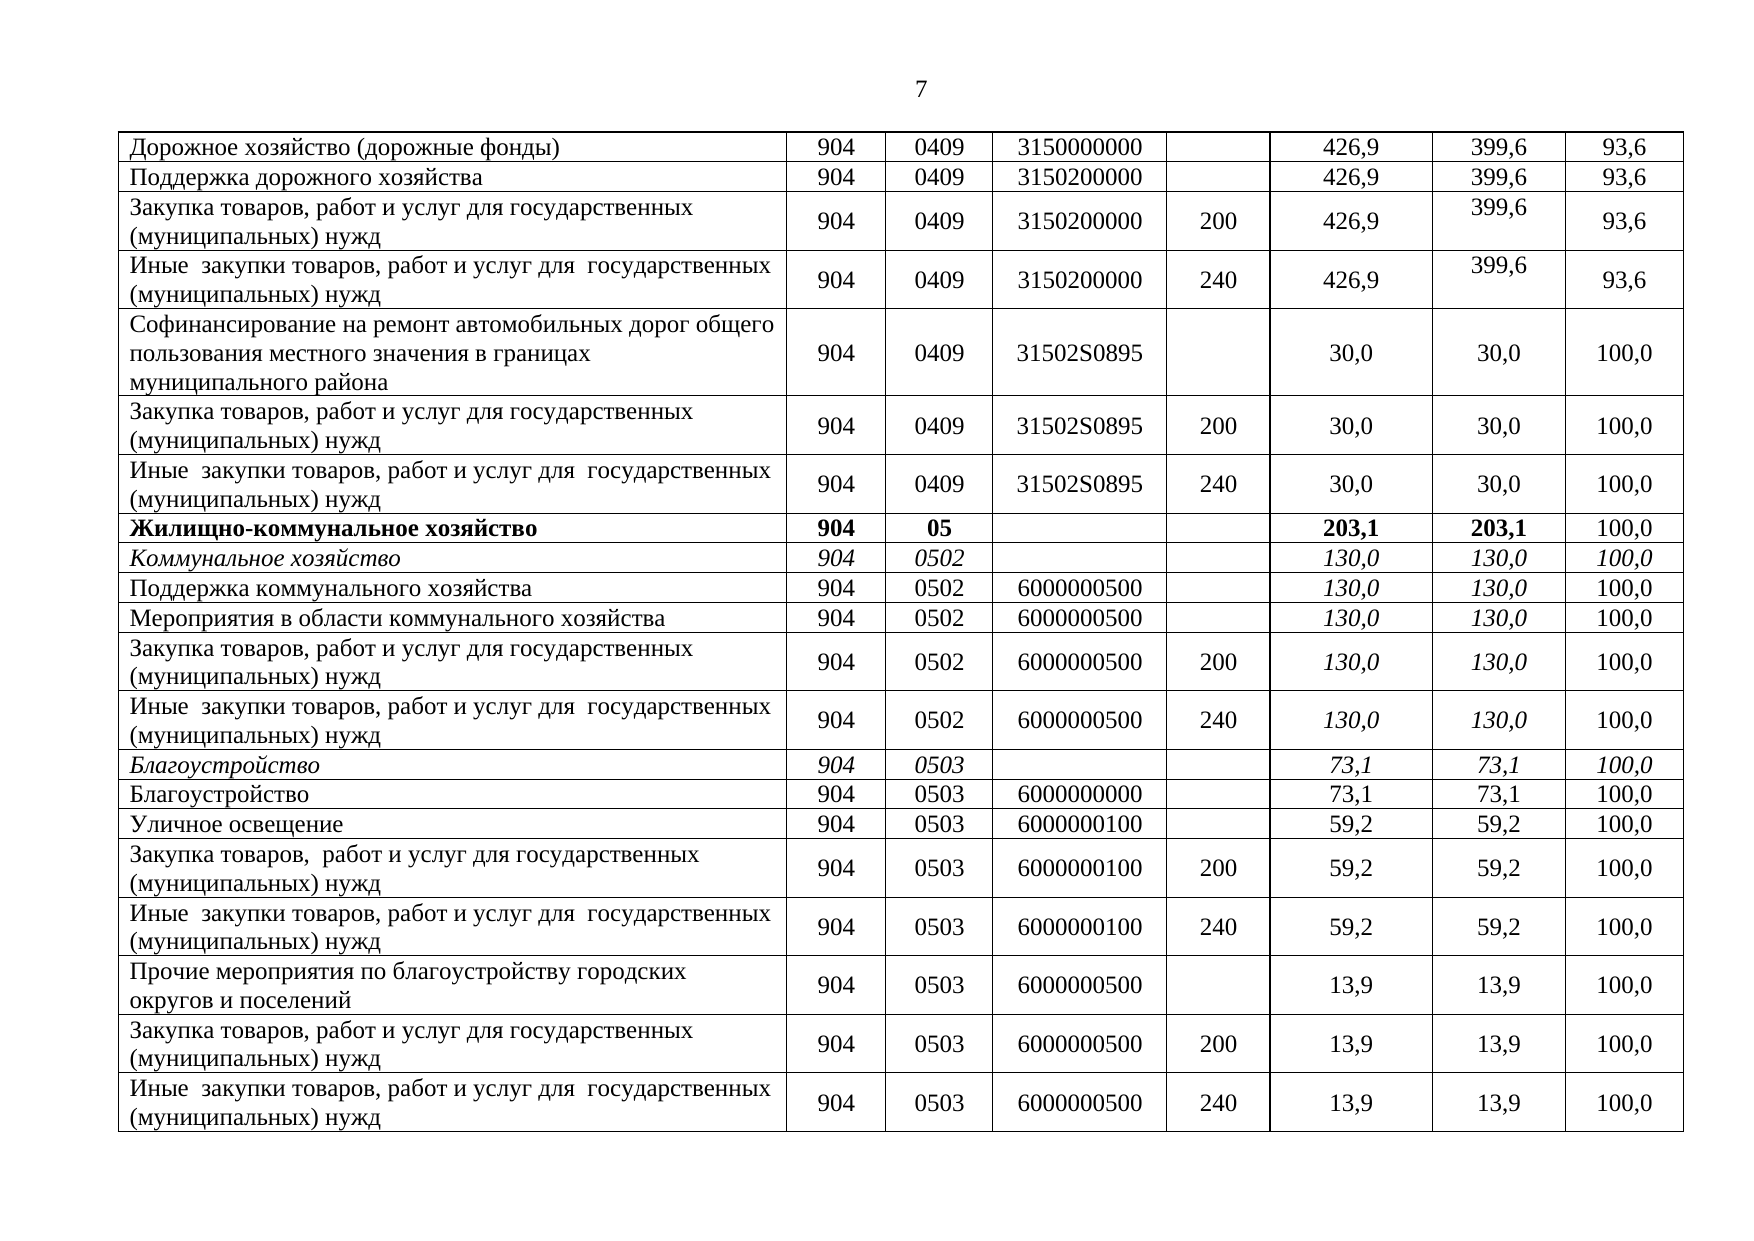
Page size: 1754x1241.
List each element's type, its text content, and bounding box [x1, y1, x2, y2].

table_cell 130,0 [1433, 633, 1565, 690]
table_cell 6000000500 [993, 1015, 1166, 1072]
table_cell 13,9 [1433, 956, 1565, 1014]
table_cell 13,9 [1433, 1015, 1565, 1072]
table_cell 130,0 [1433, 573, 1565, 602]
table_cell 203,1 [1433, 514, 1565, 542]
table_cell 3150200000 [993, 162, 1166, 191]
table_cell 100,0 [1566, 514, 1683, 542]
table_cell 904 [787, 839, 885, 897]
table_cell [1167, 956, 1269, 1014]
table_cell 130,0 [1271, 603, 1432, 632]
table_cell 200 [1167, 633, 1269, 690]
table_cell 100,0 [1566, 1015, 1683, 1072]
table_cell 0409 [886, 133, 992, 161]
table_cell 100,0 [1566, 809, 1683, 838]
table_cell 904 [787, 809, 885, 838]
table_cell 240 [1167, 691, 1269, 749]
table_cell 904 [787, 956, 885, 1014]
table_cell 426,9 [1271, 251, 1432, 308]
table_cell 100,0 [1566, 956, 1683, 1014]
table_cell 904 [787, 192, 885, 249]
table_cell Софинансирование на ремонт автомобильных дорог общего пользования местного значения в границах муниципального района [119, 309, 786, 395]
table_cell 13,9 [1271, 956, 1432, 1014]
table_cell 93,6 [1566, 162, 1683, 191]
table_cell 130,0 [1271, 573, 1432, 602]
table_cell 399,6 [1433, 133, 1565, 161]
table_cell Закупка товаров, работ и услуг для государственных (муниципальных) нужд [119, 633, 786, 690]
table_cell 6000000000 [993, 780, 1166, 808]
table_cell [1167, 133, 1269, 161]
table_cell 100,0 [1566, 898, 1683, 955]
table_cell 130,0 [1433, 691, 1565, 749]
table_cell 240 [1167, 898, 1269, 955]
table_cell Мероприятия в области коммунального хозяйства [119, 603, 786, 632]
table_cell 904 [787, 543, 885, 572]
table_cell 3150000000 [993, 133, 1166, 161]
table_cell Иные закупки товаров, работ и услуг для государственных (муниципальных) нужд [119, 455, 786, 512]
table_cell 0502 [886, 573, 992, 602]
table_cell 13,9 [1271, 1073, 1432, 1131]
table_cell 240 [1167, 1073, 1269, 1131]
table_cell 904 [787, 162, 885, 191]
table_cell 0503 [886, 750, 992, 778]
table_cell 6000000500 [993, 691, 1166, 749]
table_cell 30,0 [1433, 455, 1565, 512]
table_cell Благоустройство [119, 750, 786, 778]
table_cell 0502 [886, 543, 992, 572]
table_cell 0503 [886, 780, 992, 808]
table_cell 6000000100 [993, 898, 1166, 955]
table_cell Иные закупки товаров, работ и услуг для государственных (муниципальных) нужд [119, 1073, 786, 1131]
table_cell Коммунальное хозяйство [119, 543, 786, 572]
table_cell 100,0 [1566, 543, 1683, 572]
table_cell [1167, 543, 1269, 572]
table_cell 240 [1167, 251, 1269, 308]
table_cell 0502 [886, 633, 992, 690]
table_cell 100,0 [1566, 396, 1683, 454]
table_cell 100,0 [1566, 603, 1683, 632]
table_cell 130,0 [1271, 633, 1432, 690]
table_cell [1167, 514, 1269, 542]
table_cell 73,1 [1271, 780, 1432, 808]
table_cell 200 [1167, 1015, 1269, 1072]
table_cell 904 [787, 898, 885, 955]
table_cell 399,6 [1433, 192, 1565, 249]
table_cell 59,2 [1433, 898, 1565, 955]
table_cell 13,9 [1271, 1015, 1432, 1072]
table_cell 05 [886, 514, 992, 542]
table_cell 6000000100 [993, 839, 1166, 897]
table_cell 904 [787, 1073, 885, 1131]
table_cell 0503 [886, 839, 992, 897]
table_cell 59,2 [1271, 898, 1432, 955]
table_cell [993, 514, 1166, 542]
table_cell 100,0 [1566, 633, 1683, 690]
table_cell 0503 [886, 1073, 992, 1131]
table_cell 31502S0895 [993, 396, 1166, 454]
table_cell 0502 [886, 603, 992, 632]
table_cell 13,9 [1433, 1073, 1565, 1131]
table_cell 59,2 [1271, 839, 1432, 897]
table_cell Благоустройство [119, 780, 786, 808]
table_cell [1167, 809, 1269, 838]
table_cell 904 [787, 309, 885, 395]
table_cell Иные закупки товаров, работ и услуг для государственных (муниципальных) нужд [119, 898, 786, 955]
table_cell Иные закупки товаров, работ и услуг для государственных (муниципальных) нужд [119, 251, 786, 308]
table_cell 6000000500 [993, 603, 1166, 632]
table_cell 59,2 [1433, 809, 1565, 838]
table_cell 240 [1167, 455, 1269, 512]
table_cell 3150200000 [993, 192, 1166, 249]
table_cell 31502S0895 [993, 309, 1166, 395]
table_cell 0503 [886, 809, 992, 838]
table_cell 30,0 [1433, 396, 1565, 454]
table_cell 100,0 [1566, 691, 1683, 749]
table_cell 426,9 [1271, 162, 1432, 191]
table_cell 399,6 [1433, 162, 1565, 191]
table_cell 130,0 [1271, 691, 1432, 749]
table_cell 200 [1167, 192, 1269, 249]
table_cell 0409 [886, 309, 992, 395]
table_cell 130,0 [1271, 543, 1432, 572]
table_cell 904 [787, 396, 885, 454]
table_cell 904 [787, 573, 885, 602]
table_cell 399,6 [1433, 251, 1565, 308]
table_cell 30,0 [1271, 396, 1432, 454]
table_cell [993, 750, 1166, 778]
table_cell [1167, 573, 1269, 602]
table_cell 904 [787, 1015, 885, 1072]
table_cell 100,0 [1566, 780, 1683, 808]
table_cell [1167, 780, 1269, 808]
table_cell 6000000500 [993, 573, 1166, 602]
table_cell Поддержка коммунального хозяйства [119, 573, 786, 602]
table_cell 73,1 [1433, 780, 1565, 808]
table_cell 30,0 [1433, 309, 1565, 395]
table_cell 100,0 [1566, 455, 1683, 512]
table_cell 0409 [886, 396, 992, 454]
table_cell 203,1 [1271, 514, 1432, 542]
table_cell [1167, 162, 1269, 191]
table_cell 0409 [886, 162, 992, 191]
table_cell 200 [1167, 839, 1269, 897]
table_cell 904 [787, 750, 885, 778]
table_cell 6000000100 [993, 809, 1166, 838]
table_cell 93,6 [1566, 192, 1683, 249]
table_cell 3150200000 [993, 251, 1166, 308]
table_cell 0503 [886, 898, 992, 955]
table_cell 6000000500 [993, 1073, 1166, 1131]
table_cell 904 [787, 133, 885, 161]
table_cell 904 [787, 603, 885, 632]
table_cell 93,6 [1566, 133, 1683, 161]
table_cell 426,9 [1271, 133, 1432, 161]
table_cell 904 [787, 251, 885, 308]
table_cell 0503 [886, 1015, 992, 1072]
table_cell 59,2 [1271, 809, 1432, 838]
table_cell [1167, 750, 1269, 778]
table_cell 904 [787, 455, 885, 512]
table_cell 130,0 [1433, 543, 1565, 572]
table_cell 904 [787, 514, 885, 542]
table_cell Закупка товаров, работ и услуг для государственных (муниципальных) нужд [119, 839, 786, 897]
table_cell 59,2 [1433, 839, 1565, 897]
table_cell Иные закупки товаров, работ и услуг для государственных (муниципальных) нужд [119, 691, 786, 749]
table_cell 904 [787, 780, 885, 808]
table_cell 904 [787, 633, 885, 690]
table_cell 200 [1167, 396, 1269, 454]
table_cell 100,0 [1566, 750, 1683, 778]
table_cell Прочие мероприятия по благоустройству городских округов и поселений [119, 956, 786, 1014]
table_cell 100,0 [1566, 309, 1683, 395]
table_cell 73,1 [1433, 750, 1565, 778]
table_cell 100,0 [1566, 1073, 1683, 1131]
table_cell Закупка товаров, работ и услуг для государственных (муниципальных) нужд [119, 192, 786, 249]
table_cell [119, 133, 786, 161]
table_cell 904 [787, 691, 885, 749]
table_cell [1167, 309, 1269, 395]
table_cell 0503 [886, 956, 992, 1014]
table_cell 100,0 [1566, 839, 1683, 897]
table_cell 6000000500 [993, 956, 1166, 1014]
table_cell Уличное освещение [119, 809, 786, 838]
table_cell 73,1 [1271, 750, 1432, 778]
table_cell Жилищно-коммунальное хозяйство [119, 514, 786, 542]
table_cell 31502S0895 [993, 455, 1166, 512]
table_cell 0502 [886, 691, 992, 749]
table_cell 100,0 [1566, 573, 1683, 602]
table_cell 6000000500 [993, 633, 1166, 690]
table_cell [993, 543, 1166, 572]
table_cell 93,6 [1566, 251, 1683, 308]
table_cell Закупка товаров, работ и услуг для государственных (муниципальных) нужд [119, 396, 786, 454]
table_cell Поддержка дорожного хозяйства [119, 162, 786, 191]
table_cell [1167, 603, 1269, 632]
table_cell 130,0 [1433, 603, 1565, 632]
table_cell Закупка товаров, работ и услуг для государственных (муниципальных) нужд [119, 1015, 786, 1072]
table_cell 0409 [886, 455, 992, 512]
table_cell 30,0 [1271, 455, 1432, 512]
table_cell 0409 [886, 192, 992, 249]
table_cell 426,9 [1271, 192, 1432, 249]
table_cell 30,0 [1271, 309, 1432, 395]
table_cell 0409 [886, 251, 992, 308]
